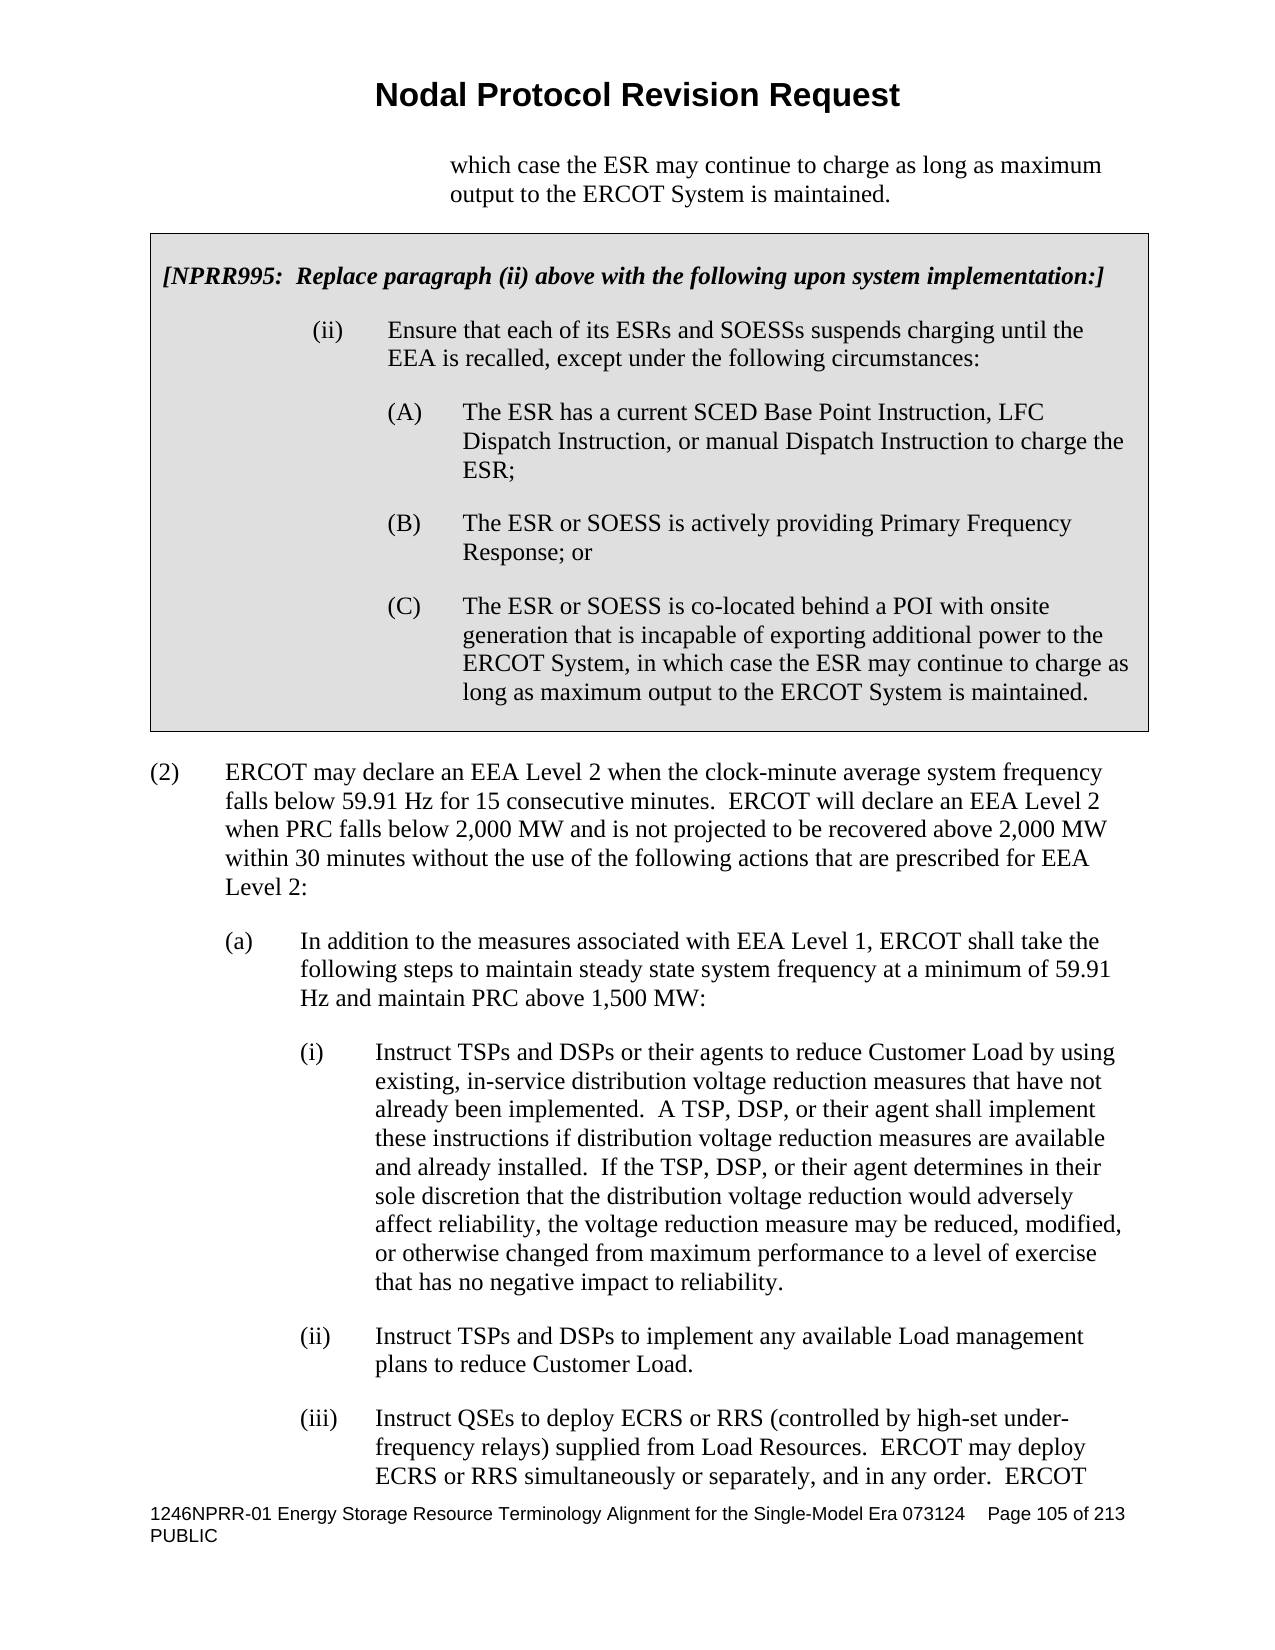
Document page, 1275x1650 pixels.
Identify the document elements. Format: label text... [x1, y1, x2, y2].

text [300, 1403, 1125, 1489]
text (i) Instruct TSPs and DSPs or their agents to reduce Customer Load by using existing, in-service distribution voltage reduction measures that have not already been implemented. A TSP, DSP, or their agent shall implement these instructions if distribution voltage reduction measures are available and already installed. If the TSP, DSP, or their agent determines in their sole discretion that the distribution voltage reduction would adversely affect reliability, the voltage reduction measure may be reduced, modified, or otherwise changed from maximum performance to a level of exercise that has no negative impact to reliability. [300, 1037, 1125, 1296]
text (a) In addition to the measures associated with EEA Level 1, ERCOT shall take the following steps to maintain steady state system frequency at a minimum of 59.91 Hz and maintain PRC above 1,500 MW: [225, 926, 1125, 1012]
text (2) ERCOT may declare an EEA Level 2 when the clock-minute average system frequency falls below 59.91 Hz for 15 consecutive minutes. ERCOT will declare an EEA Level 2 when PRC falls below 2,000 MW and is not projected to be recovered above 2,000 MW within 30 minutes without the use of the following actions that are prescribed for EEA Level 2: [150, 757, 1125, 901]
table_header [NPRR995: Replace paragraph (ii) above with the following upon system implementation:] (ii) Ensure that each of its ESRs and SOESSs suspends charging until the EEA is recalled, except under the following circumstances: (A) The ESR has a current SCED Base Point Instruction, LFC Dispatch Instruction, or manual Dispatch Instruction to charge the ESR; (B) The ESR or SOESS is actively providing Primary Frequency Response; or (C) The ESR or SOESS is co-located behind a POI with onsite generation that is incapable of exporting additional power to the ERCOT System, in which case the ESR may continue to charge as long as maximum output to the ERCOT System is maintained. [151, 234, 1148, 731]
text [375, 150, 1125, 207]
text (ii) Instruct TSPs and DSPs to implement any available Load management plans to reduce Customer Load. [300, 1321, 1125, 1378]
